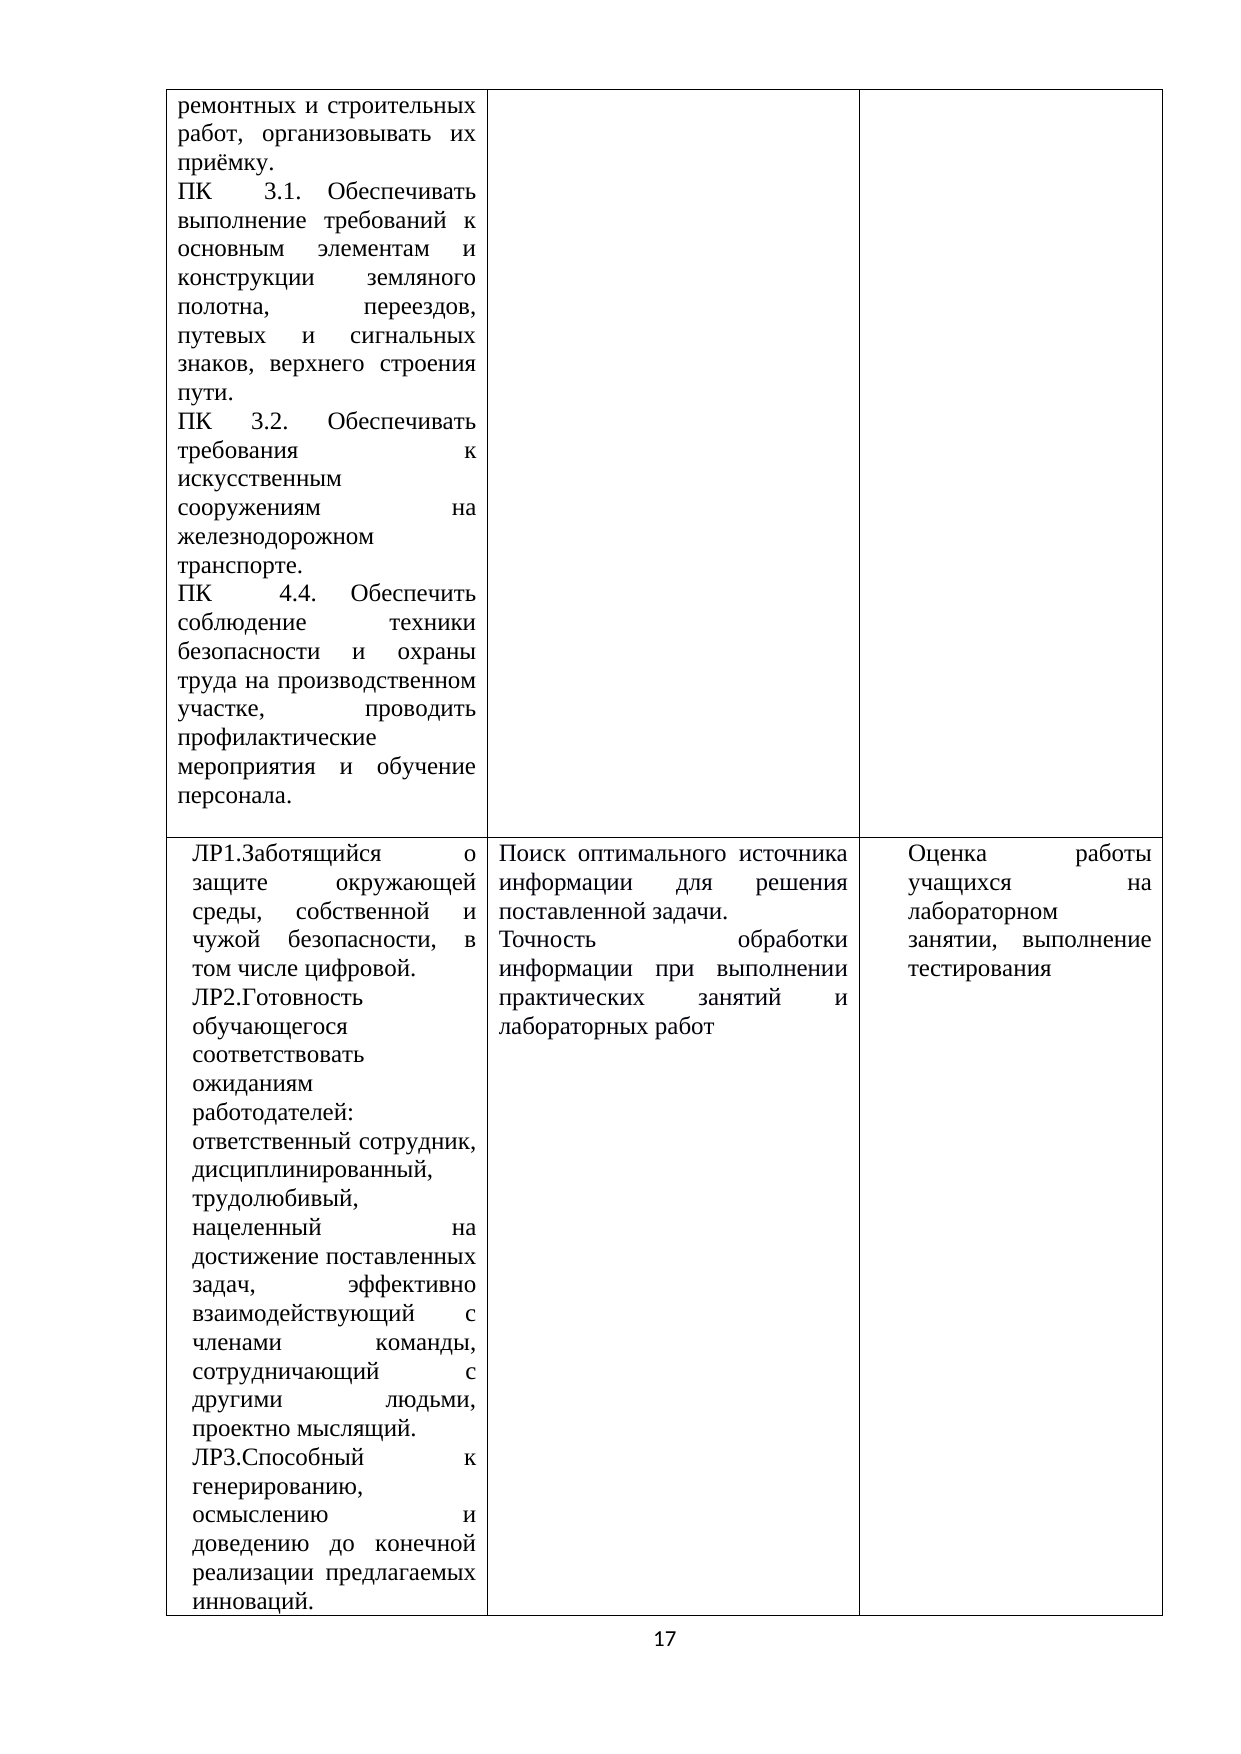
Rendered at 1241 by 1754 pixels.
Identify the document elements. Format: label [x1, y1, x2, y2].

table_cell [488, 90, 859, 837]
table_cell [167, 838, 487, 1614]
table_cell [488, 838, 859, 1614]
table_cell [167, 90, 487, 837]
table_cell [860, 90, 1162, 837]
table_cell [860, 838, 1162, 1614]
